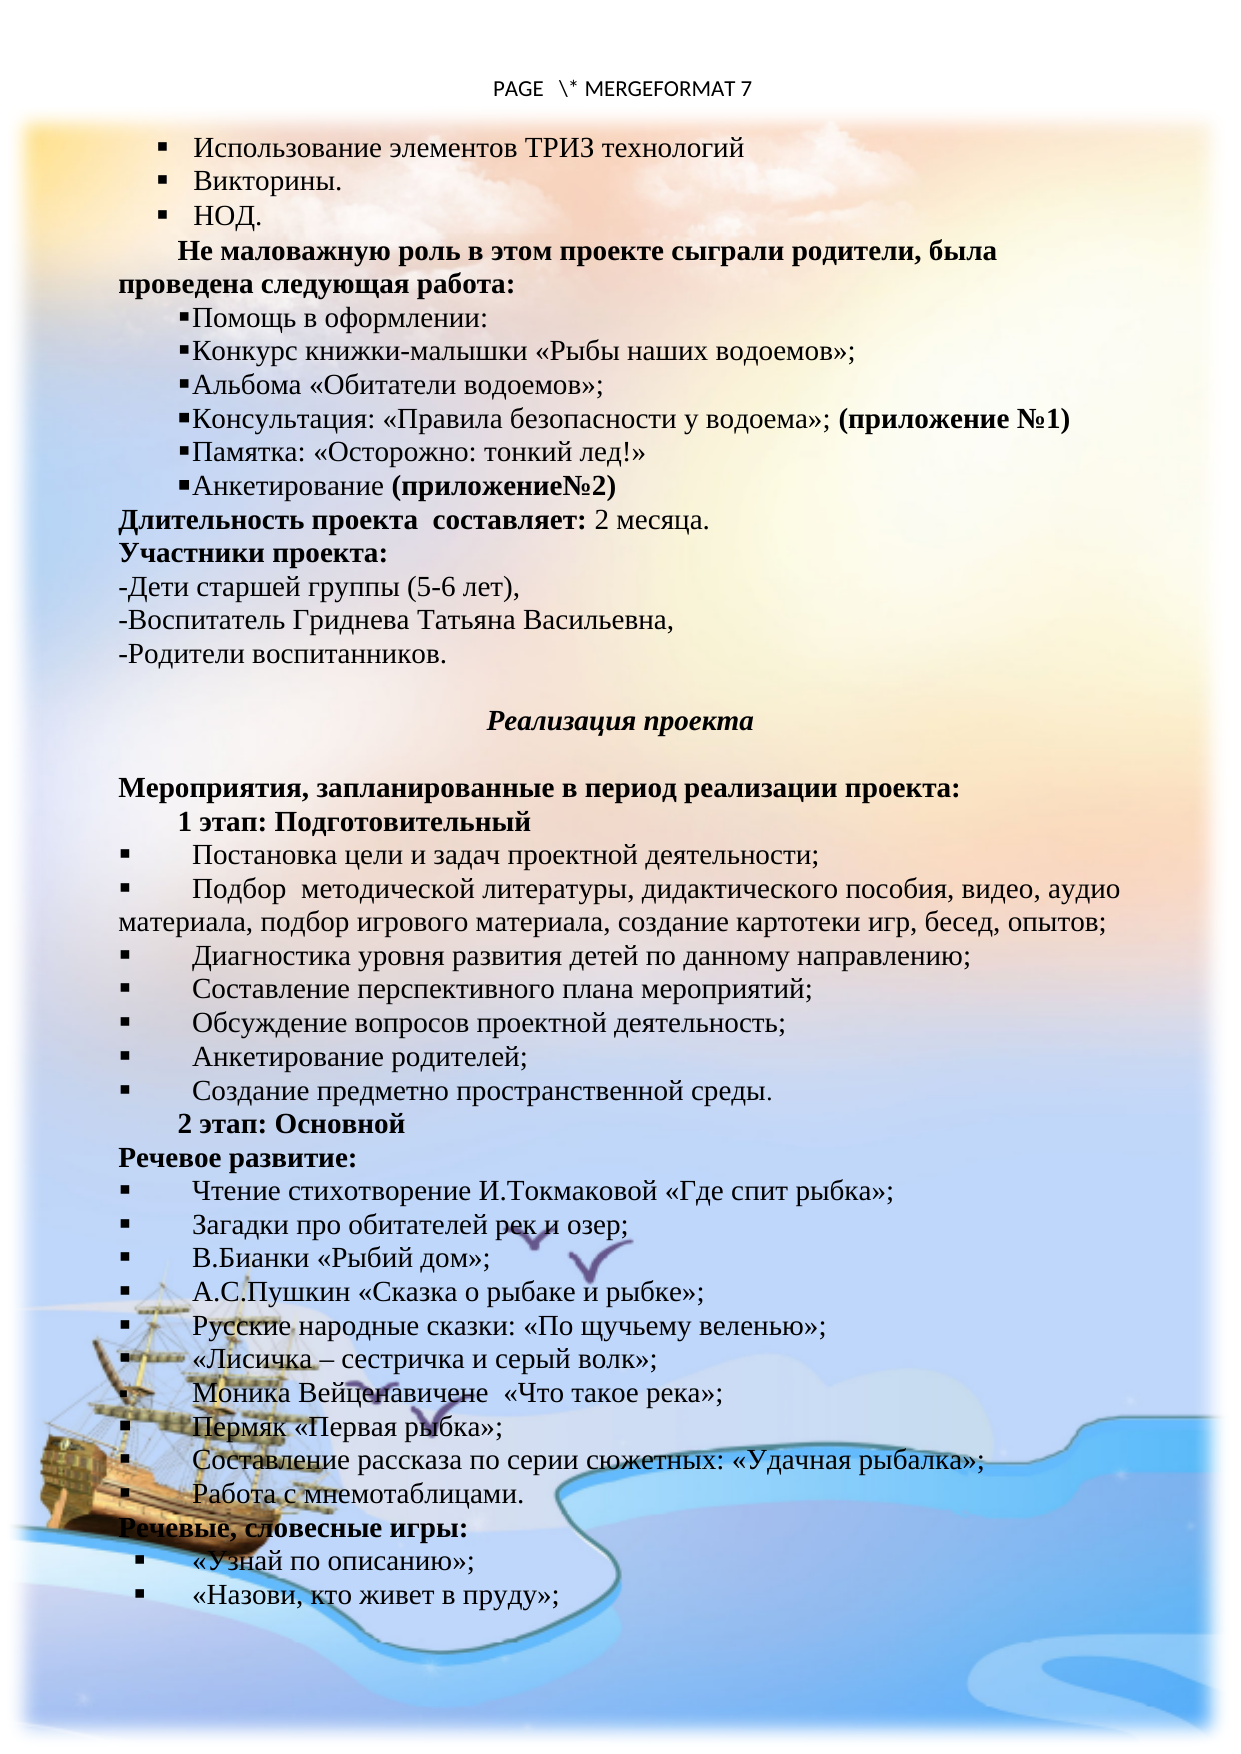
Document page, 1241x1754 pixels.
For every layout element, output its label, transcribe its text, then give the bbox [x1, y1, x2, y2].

list Моника Вейценавичене «Что такое река»; [118, 1375, 1122, 1409]
list -Воспитатель Гриднева Татьяна Васильевна, [118, 602, 1122, 636]
text 1 этап: Подготовительный [118, 804, 1122, 837]
text 2 этап: Основной [118, 1106, 1122, 1140]
list Анкетирование родителей; [118, 1039, 1122, 1073]
list Памятка: «Осторожно: тонкий лед!» [118, 434, 1122, 468]
list Постановка цели и задач проектной деятельности; [118, 837, 1122, 871]
list Создание предметно пространственной среды. [118, 1073, 1122, 1106]
list -Дети старшей группы (5-6 лет), [118, 569, 1122, 602]
list Чтение стихотворение И.Токмаковой «Где спит рыбка»; [118, 1173, 1122, 1207]
list Помощь в оформлении: [118, 300, 1122, 333]
list В.Бианки «Рыбий дом»; [118, 1241, 1122, 1274]
list «Лисичка – сестричка и серый волк»; [118, 1342, 1122, 1375]
list Составление рассказа по серии сюжетных: «Удачная рыбалка»; [118, 1442, 1122, 1476]
list Консультация: «Правила безопасности у водоема»; (приложение №1) [118, 401, 1122, 434]
list Альбома «Обитатели водоемов»; [118, 367, 1122, 401]
picture [37, 136, 1198, 1716]
list Анкетирование (приложение№2) [118, 468, 1122, 502]
list Использование элементов ТРИЗ технологий [156, 130, 1122, 163]
list Пермяк «Первая рыбка»; [118, 1409, 1122, 1442]
list Русские народные сказки: «По щучьему веленью»; [118, 1308, 1122, 1342]
list Конкурс книжки-малышки «Рыбы наших водоемов»; [118, 333, 1122, 367]
list «Узнай по описанию»; [133, 1543, 1122, 1577]
list Не маловажную роль в этом проекте сыграли родители, была проведена следующая работа: [118, 233, 1122, 300]
list А.С.Пушкин «Сказка о рыбаке и рыбке»; [118, 1274, 1122, 1308]
list Викторины. [156, 163, 1122, 197]
list Составление перспективного плана мероприятий; [118, 972, 1122, 1005]
list Диагностика уровня развития детей по данному направлению; [118, 938, 1122, 972]
list Длительность проекта составляет: 2 месяца. [118, 502, 1122, 535]
list Загадки про обитателей рек и озер; [118, 1207, 1122, 1241]
list -Родители воспитанников. [118, 636, 1122, 669]
list Подбор методической литературы, дидактического пособия, видео, аудио материала, подбор игрового материала, создание картотеки игр, бесед, опытов; [118, 871, 1122, 938]
list Речевые, словесные игры: [118, 1510, 1122, 1543]
list «Назови, кто живет в пруду»; [133, 1577, 1122, 1611]
text Речевое развитие: [118, 1140, 1122, 1173]
text Мероприятия, запланированные в период реализации проекта: [118, 770, 1122, 804]
text Реализация проекта [118, 703, 1122, 737]
list НОД. [156, 197, 1122, 233]
list Работа с мнемотаблицами. [118, 1476, 1122, 1510]
list Участники проекта: [118, 535, 1122, 569]
list Обсуждение вопросов проектной деятельность; [118, 1005, 1122, 1039]
